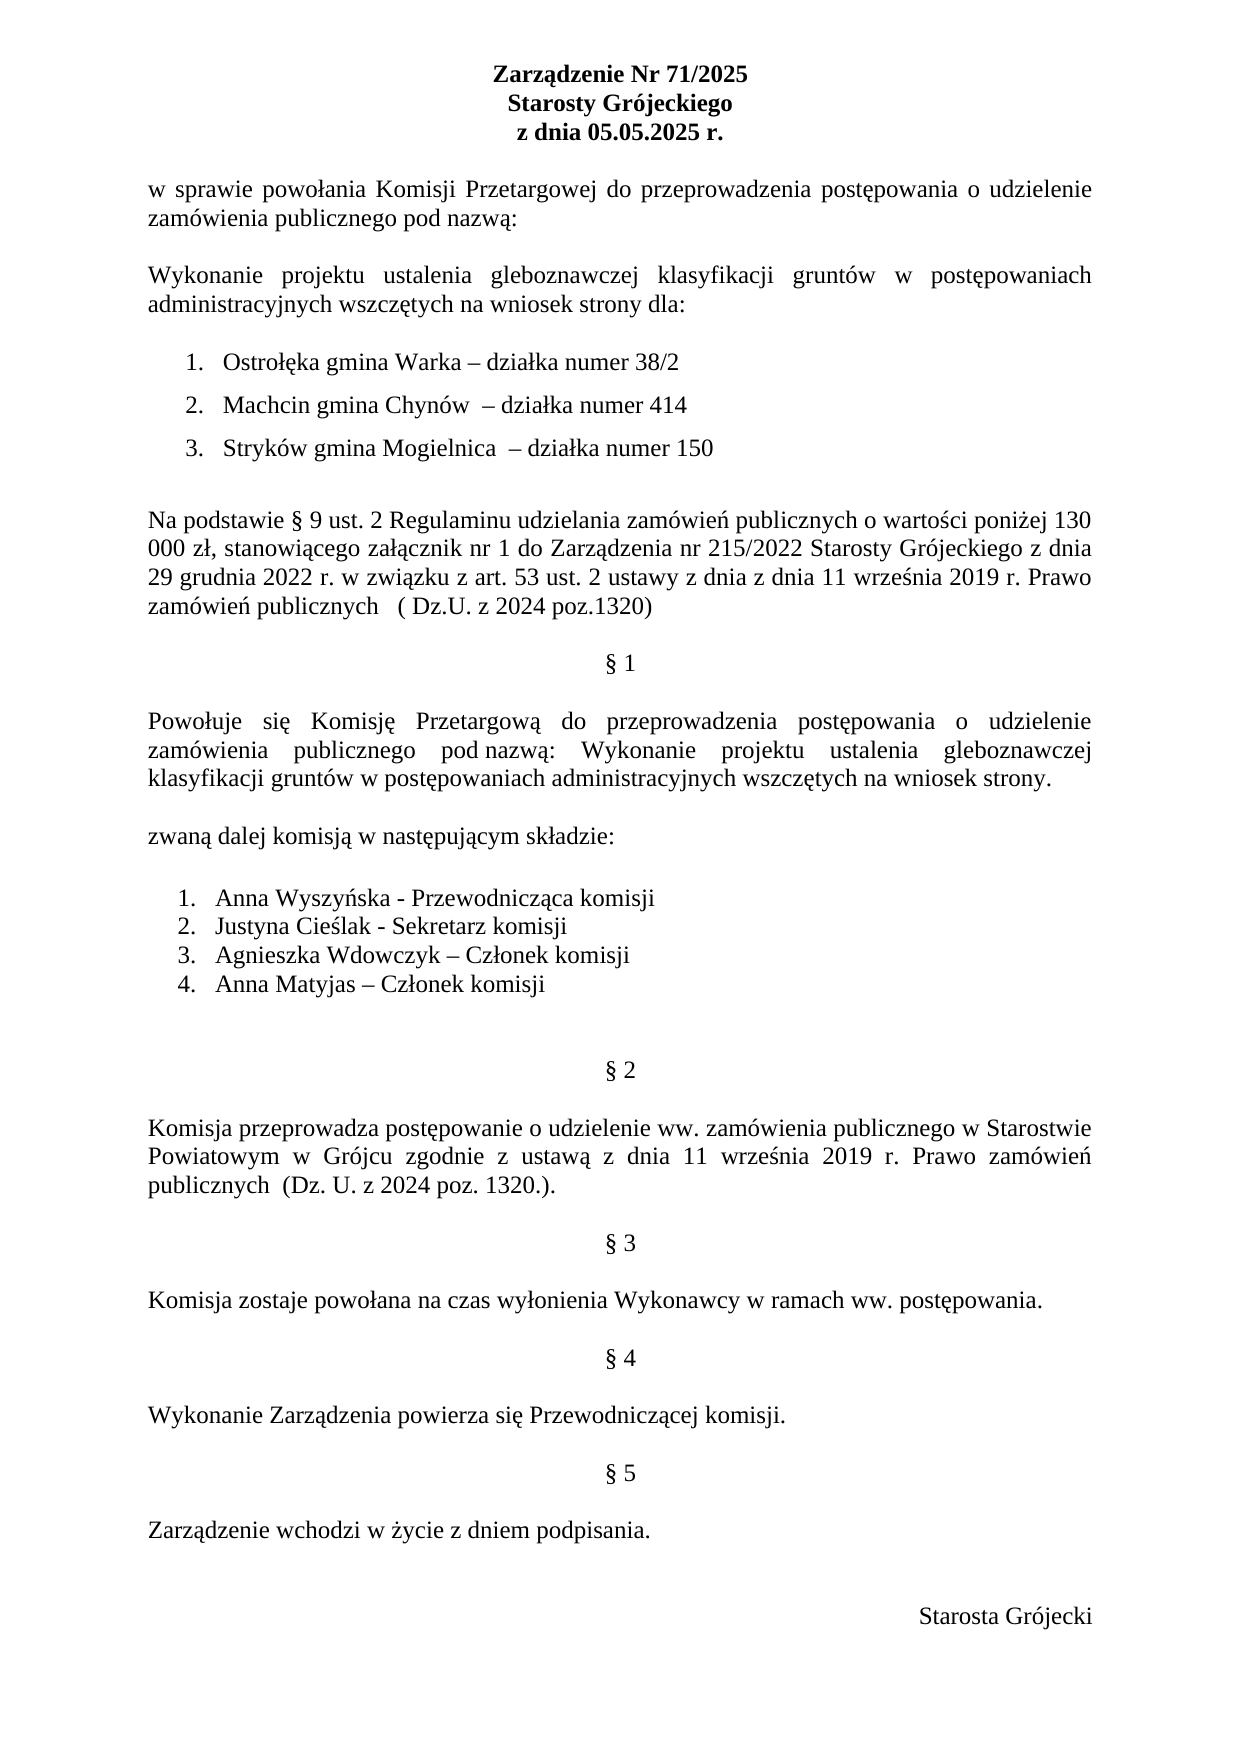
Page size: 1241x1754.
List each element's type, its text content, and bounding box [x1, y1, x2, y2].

text § 5 [148, 1458, 1093, 1486]
text Starosta Grójecki [148, 1601, 1093, 1630]
text § 1 [148, 648, 1093, 677]
list Anna Matyjas – Członek komisji [177, 969, 1093, 998]
text § 2 [148, 1055, 1093, 1084]
text § 4 [148, 1343, 1093, 1371]
list Stryków gmina Mogielnica – działka numer 150 [185, 433, 1093, 462]
text zwaną dalej komisją w następującym składzie: [148, 821, 1093, 850]
list Machcin gmina Chynów – działka numer 414 [185, 390, 1093, 418]
list Justyna Cieślak - Sekretarz komisji [177, 911, 1093, 940]
text Zarządzenie wchodzi w życie z dniem podpisania. [148, 1515, 1093, 1544]
text Starosty Grójeckiego [148, 88, 1093, 117]
text Na podstawie § 9 ust. 2 Regulaminu udzielania zamówień publicznych o wartości poniżej 130 000 zł, stanowiącego załącznik nr 1 do Zarządzenia nr 215/2022 Starosty Grójeckiego z dnia 29 grudnia 2022 r. w związku z art. 53 ust. 2 ustawy z dnia z dnia 11 września 2019 r. Prawo zamówień publicznych ( Dz.U. z 2024 poz.1320) [148, 505, 1093, 620]
text z dnia 05.05.2025 r. [148, 117, 1093, 145]
text § 3 [148, 1228, 1093, 1256]
text Wykonanie projektu ustalenia gleboznawczej klasyfikacji gruntów w postępowaniach administracyjnych wszczętych na wniosek strony dla: [148, 260, 1093, 318]
text Wykonanie Zarządzenia powierza się Przewodniczącej komisji. [148, 1400, 1093, 1429]
list Agnieszka Wdowczyk – Członek komisji [177, 940, 1093, 969]
text Powołuje się Komisję Przetargową do przeprowadzenia postępowania o udzielenie zamówienia publicznego pod nazwą: Wykonanie projektu ustalenia gleboznawczej klasyfikacji gruntów w postępowaniach administracyjnych wszczętych na wniosek strony. [148, 706, 1093, 792]
list Anna Wyszyńska - Przewodnicząca komisji [177, 883, 1093, 911]
text Komisja przeprowadza postępowanie o udzielenie ww. zamówienia publicznego w Starostwie Powiatowym w Grójcu zgodnie z ustawą z dnia 11 września 2019 r. Prawo zamówień publicznych (Dz. U. z 2024 poz. 1320.). [148, 1113, 1093, 1199]
text Zarządzenie Nr 71/2025 [148, 59, 1093, 88]
text Komisja zostaje powołana na czas wyłonienia Wykonawcy w ramach ww. postępowania. [148, 1285, 1093, 1314]
text w sprawie powołania Komisji Przetargowej do przeprowadzenia postępowania o udzielenie zamówienia publicznego pod nazwą: [148, 174, 1093, 232]
list Ostrołęka gmina Warka – działka numer 38/2 [185, 347, 1093, 375]
